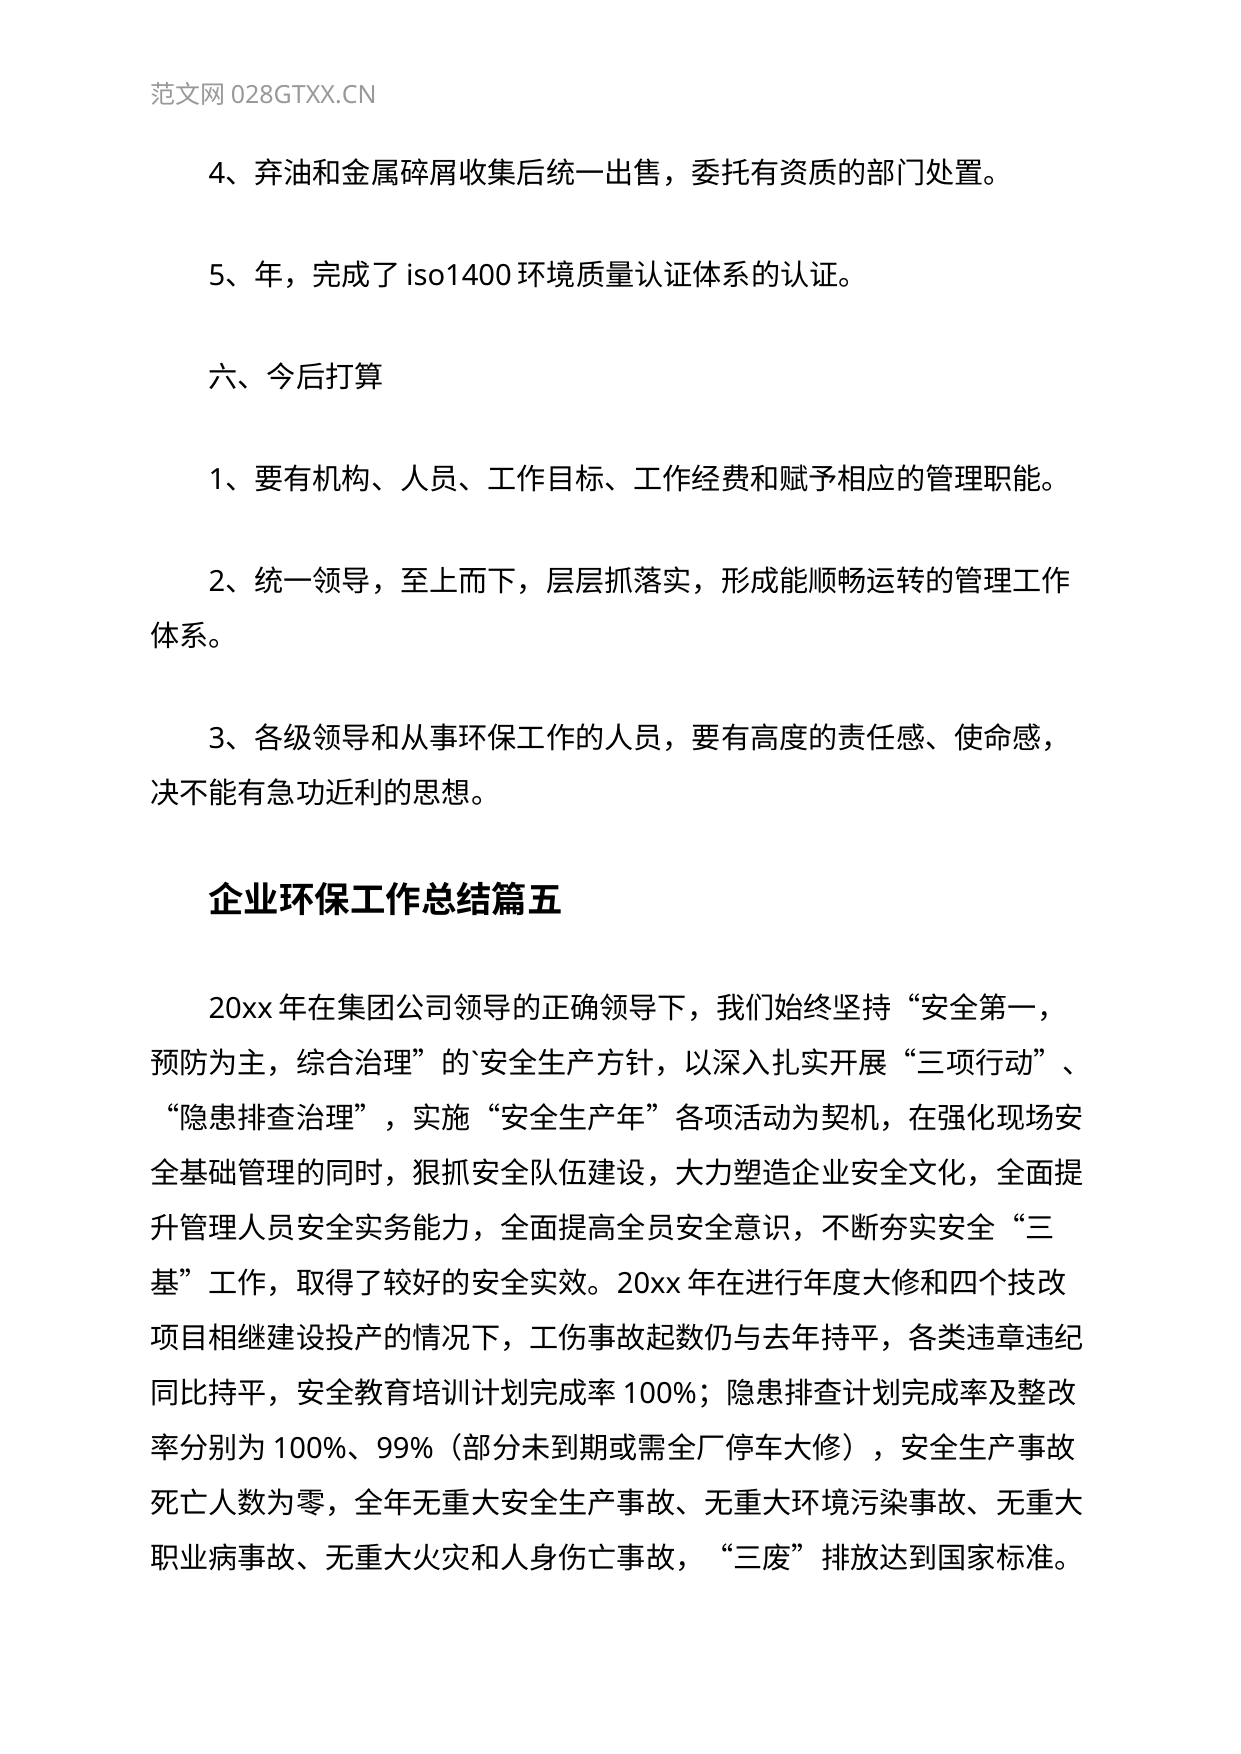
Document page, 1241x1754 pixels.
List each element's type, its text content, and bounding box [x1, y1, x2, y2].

text 3、各级领导和从事环保工作的人员，要有高度的责任感、使命感，决不能有急功近利的思想。 [150, 714, 1090, 812]
text 5、年，完成了iso1400环境质量认证体系的认证。 [150, 252, 1090, 294]
text 4、弃油和金属碎屑收集后统一出售，委托有资质的部门处置。 [150, 150, 1090, 192]
text 六、今后打算 [150, 354, 1090, 396]
text 1、要有机构、人员、工作目标、工作经费和赋予相应的管理职能。 [150, 456, 1090, 498]
text 企业环保工作总结篇五 [150, 871, 1090, 922]
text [150, 985, 1090, 1576]
text 2、统一领导，至上而下，层层抓落实，形成能顺畅运转的管理工作体系。 [150, 558, 1090, 655]
